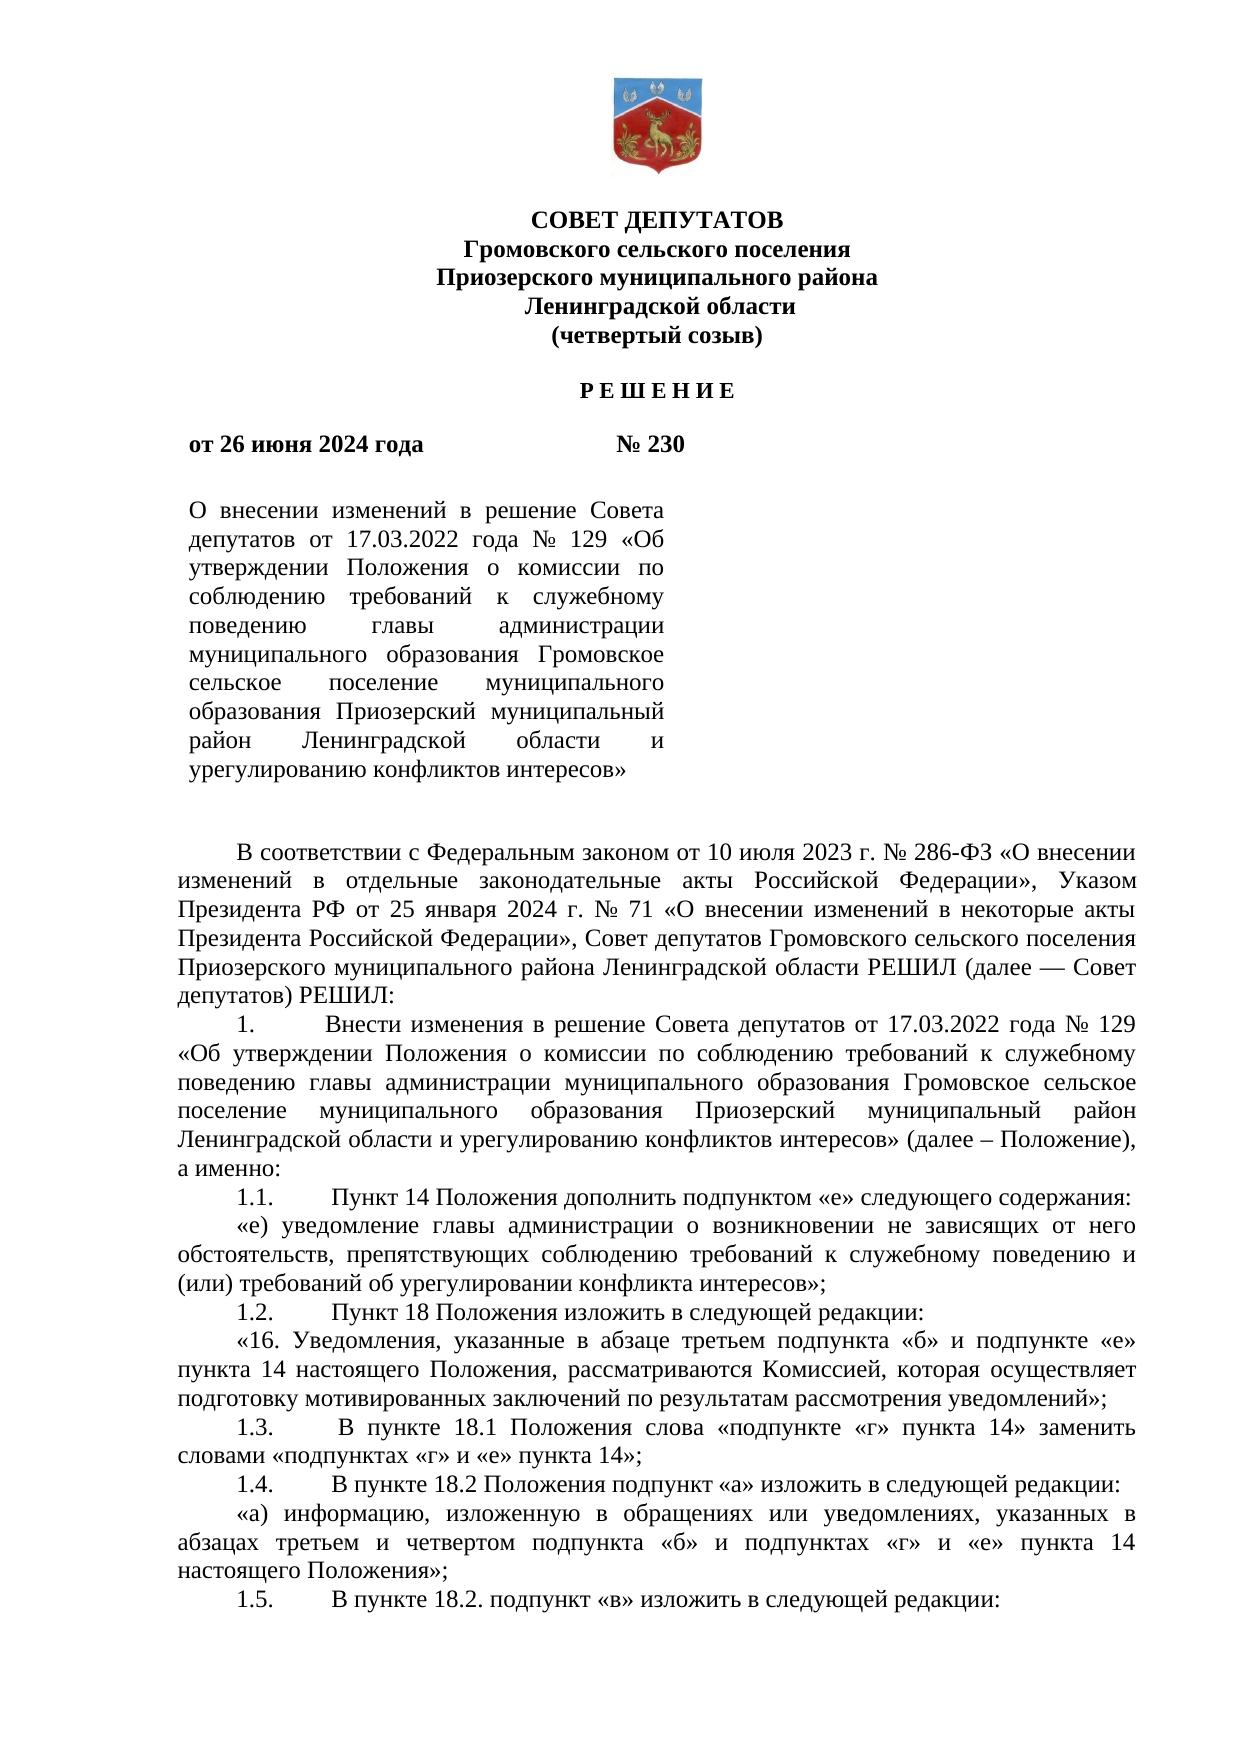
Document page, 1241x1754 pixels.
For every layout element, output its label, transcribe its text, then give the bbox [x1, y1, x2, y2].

picture [611, 73, 704, 177]
text Ленинградской области [177, 291, 1137, 320]
list В пункте 18.2 Положения подпункт «а» изложить в следующей редакции: [177, 1469, 1137, 1498]
table_header от 26 июня 2024 года [177, 430, 605, 458]
text Приозерского муниципального района [177, 262, 1137, 291]
title Р Е Ш Е Н И Е [177, 377, 1137, 403]
text (четвертый созыв) [177, 320, 1137, 349]
list «16. Уведомления, указанные в абзаце третьем подпункта «б» и подпункте «е» пункта 14 настоящего Положения, рассматриваются Комиссией, которая осуществляет подготовку мотивированных заключений по результатам рассмотрения уведомлений»; [177, 1326, 1137, 1412]
list Внести изменения в решение Совета депутатов от 17.03.2022 года № 129 «Об утверждении Положения о комиссии по соблюдению требований к служебному поведению главы администрации муниципального образования Громовское сельское поселение муниципального образования Приозерский муниципальный район Ленинградской области и урегулированию конфликтов интересов» (далее – Положение), а именно: [177, 1009, 1137, 1182]
list Пункт 14 Положения дополнить подпунктом «е» следующего содержания: [177, 1182, 1137, 1211]
list В пункте 18.1 Положения слова «подпункте «г» пункта 14» заменить словами «подпунктах «г» и «е» пункта 14»; [177, 1412, 1137, 1469]
table_header № 230 [605, 430, 1136, 458]
table_header О внесении изменений в решение Совета депутатов от 17.03.2022 года № 129 «Об утверждении Положения о комиссии по соблюдению требований к служебному поведению главы администрации муниципального образования Громовское сельское поселение муниципального образования Приозерский муниципальный район Ленинградской области и урегулированию конфликтов интересов» [177, 495, 679, 811]
text Громовского сельского поселения [177, 234, 1137, 262]
list В пункте 18.2. подпункт «в» изложить в следующей редакции: [177, 1584, 1137, 1613]
list В соответствии с Федеральным законом от 10 июля 2023 г. № 286-ФЗ «О внесении изменений в отдельные законодательные акты Российской Федерации», Указом Президента РФ от 25 января 2024 г. № 71 «О внесении изменений в некоторые акты Президента Российской Федерации», Совет депутатов Громовского сельского поселения Приозерского муниципального района Ленинградской области РЕШИЛ (далее — Совет депутатов) РЕШИЛ: [177, 837, 1137, 1009]
list «е) уведомление главы администрации о возникновении не зависящих от него обстоятельств, препятствующих соблюдению требований к служебному поведению и (или) требований об урегулировании конфликта интересов»; [177, 1211, 1137, 1297]
list Пункт 18 Положения изложить в следующей редакции: [177, 1297, 1137, 1326]
text СОВЕТ ДЕПУТАТОВ [177, 205, 1137, 234]
list «а) информацию, изложенную в обращениях или уведомлениях, указанных в абзацах третьем и четвертом подпункта «б» и подпунктах «г» и «е» пункта 14 настоящего Положения»; [177, 1498, 1137, 1584]
